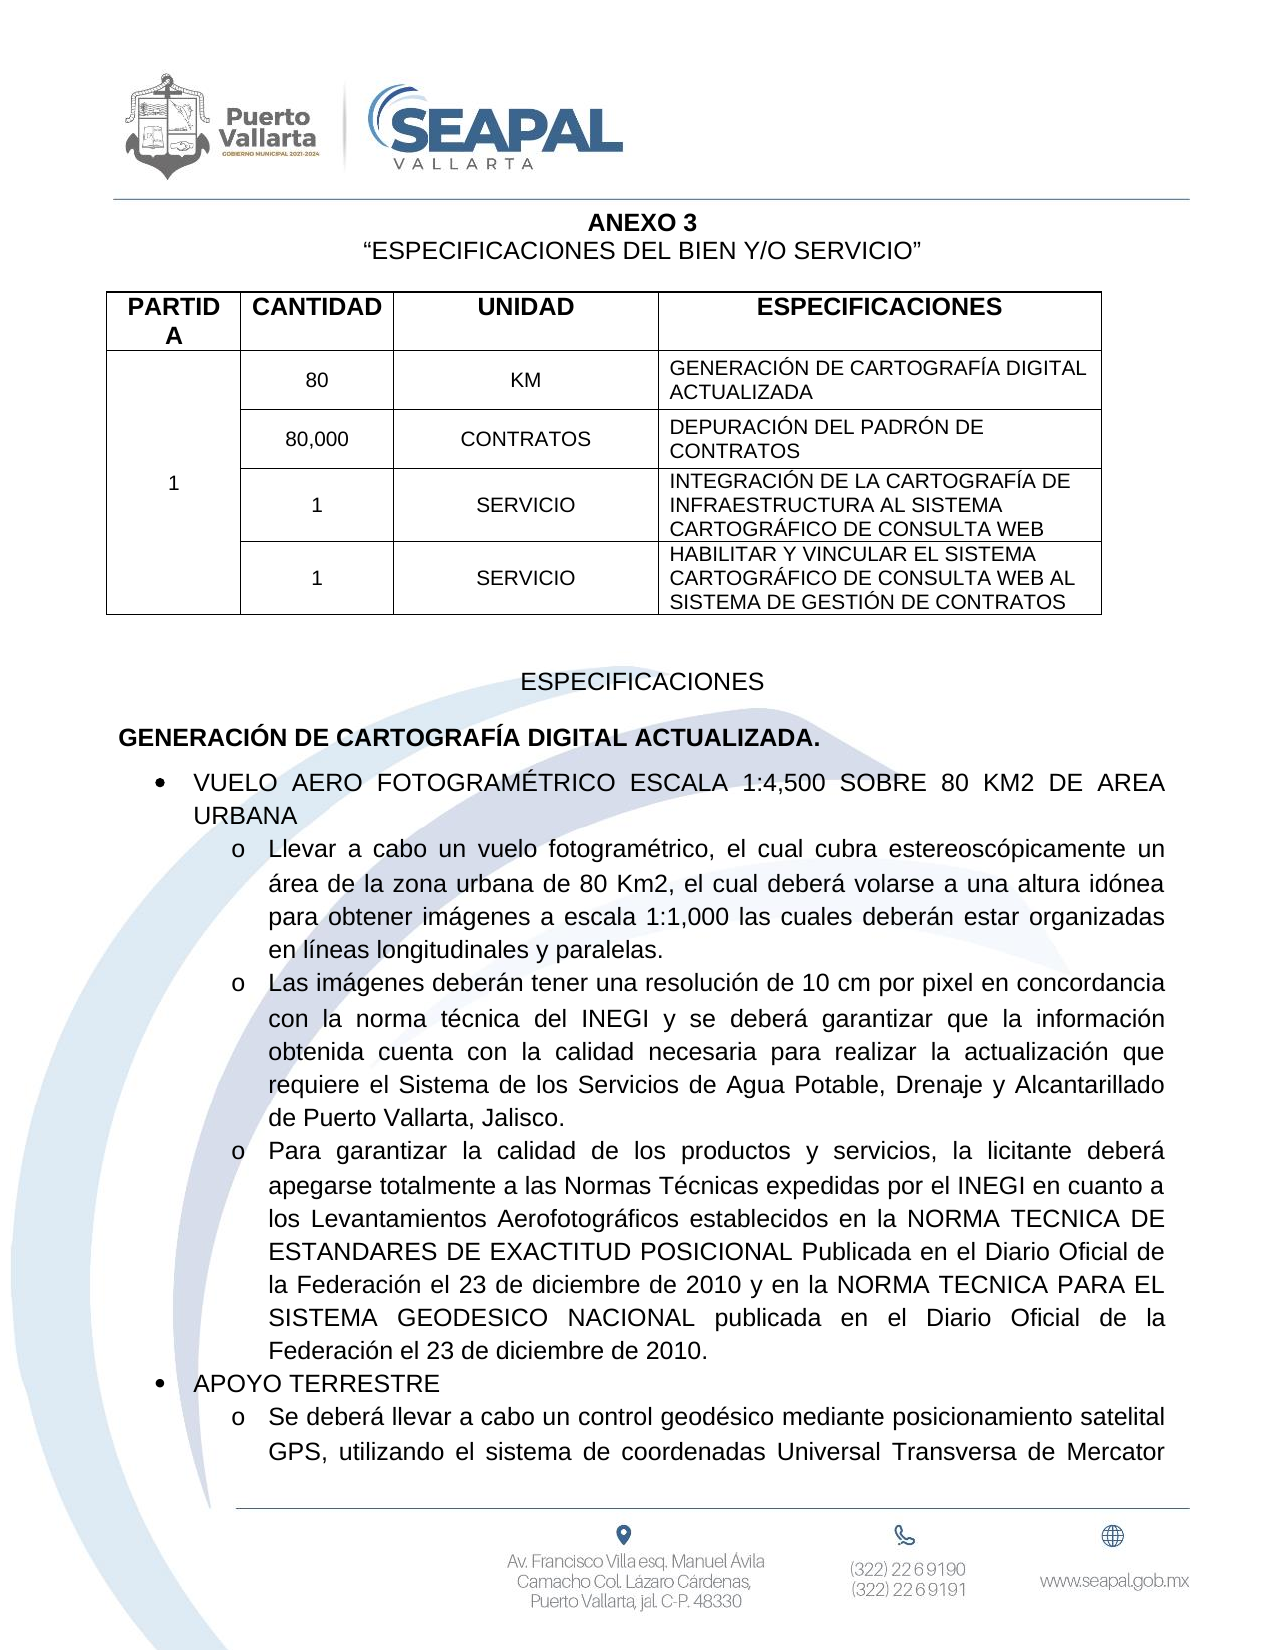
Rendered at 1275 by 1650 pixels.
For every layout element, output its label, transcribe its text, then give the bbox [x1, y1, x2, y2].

list Para garantizar la calidad de los productos y servicios, la licitante deberá apegarse totalmente a las Normas Técnicas expedidas por el INEGI en cuanto a los Levantamientos Aerofotográficos establecidos en la NORMA TECNICA DE ESTANDARES DE EXACTITUD POSICIONAL Publicada en el Diario Oficial de la Federación el 23 de diciembre de 2010 y en la NORMA TECNICA PARA EL SISTEMA GEODESICO NACIONAL publicada en el Diario Oficial de la Federación el 23 de diciembre de 2010. [231, 1136, 1166, 1365]
table_cell 1 [241, 542, 393, 614]
table_cell SERVICIO [394, 469, 658, 541]
table_cell HABILITAR Y VINCULAR EL SISTEMA CARTOGRÁFICO DE CONSULTA WEB AL SISTEMA DE GESTIÓN DE CONTRATOS [659, 542, 1101, 614]
table_cell 80 [241, 351, 393, 409]
list Llevar a cabo un vuelo fotogramétrico, el cual cubra estereoscópicamente un área de la zona urbana de 80 Km2, el cual deberá volarse a una altura idónea para obtener imágenes a escala 1:1,000 las cuales deberán estar organizadas en líneas longitudinales y paralelas. [231, 834, 1166, 964]
table_header CANTIDAD [241, 293, 393, 350]
text ANEXO 3 [118, 207, 1166, 236]
table_cell DEPURACIÓN DEL PADRÓN DE CONTRATOS [659, 410, 1101, 468]
text “ESPECIFICACIONES DEL BIEN Y/O SERVICIO” [118, 236, 1166, 265]
table_cell 1 [241, 469, 393, 541]
table_cell SERVICIO [394, 542, 658, 614]
table_header PARTIDA [107, 293, 240, 350]
table_cell KM [394, 351, 658, 409]
table_cell INTEGRACIÓN DE LA CARTOGRAFÍA DE INFRAESTRUCTURA AL SISTEMA CARTOGRÁFICO DE CONSULTA WEB [659, 469, 1101, 541]
list APOYO TERRESTRE [156, 1369, 1166, 1398]
text GENERACIÓN DE CARTOGRAFÍA DIGITAL ACTUALIZADA. [118, 722, 1166, 751]
table_cell 80,000 [241, 410, 393, 468]
table_cell 1 [107, 351, 240, 614]
table_header UNIDAD [394, 293, 658, 350]
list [231, 1402, 1166, 1466]
table_cell CONTRATOS [394, 410, 658, 468]
list Las imágenes deberán tener una resolución de 10 cm por pixel en concordancia con la norma técnica del INEGI y se deberá garantizar que la información obtenida cuenta con la calidad necesaria para realizar la actualización que requiere el Sistema de los Servicios de Agua Potable, Drenaje y Alcantarillado de Puerto Vallarta, Jalisco. [231, 968, 1166, 1131]
table_header ESPECIFICACIONES [659, 293, 1101, 350]
text ESPECIFICACIONES [118, 667, 1166, 696]
picture [9, 0, 1275, 1650]
table_cell GENERACIÓN DE CARTOGRAFÍA DIGITAL ACTUALIZADA [659, 351, 1101, 409]
list VUELO AERO FOTOGRAMÉTRICO ESCALA 1:4,500 SOBRE 80 KM2 DE AREA URBANA [156, 768, 1166, 830]
